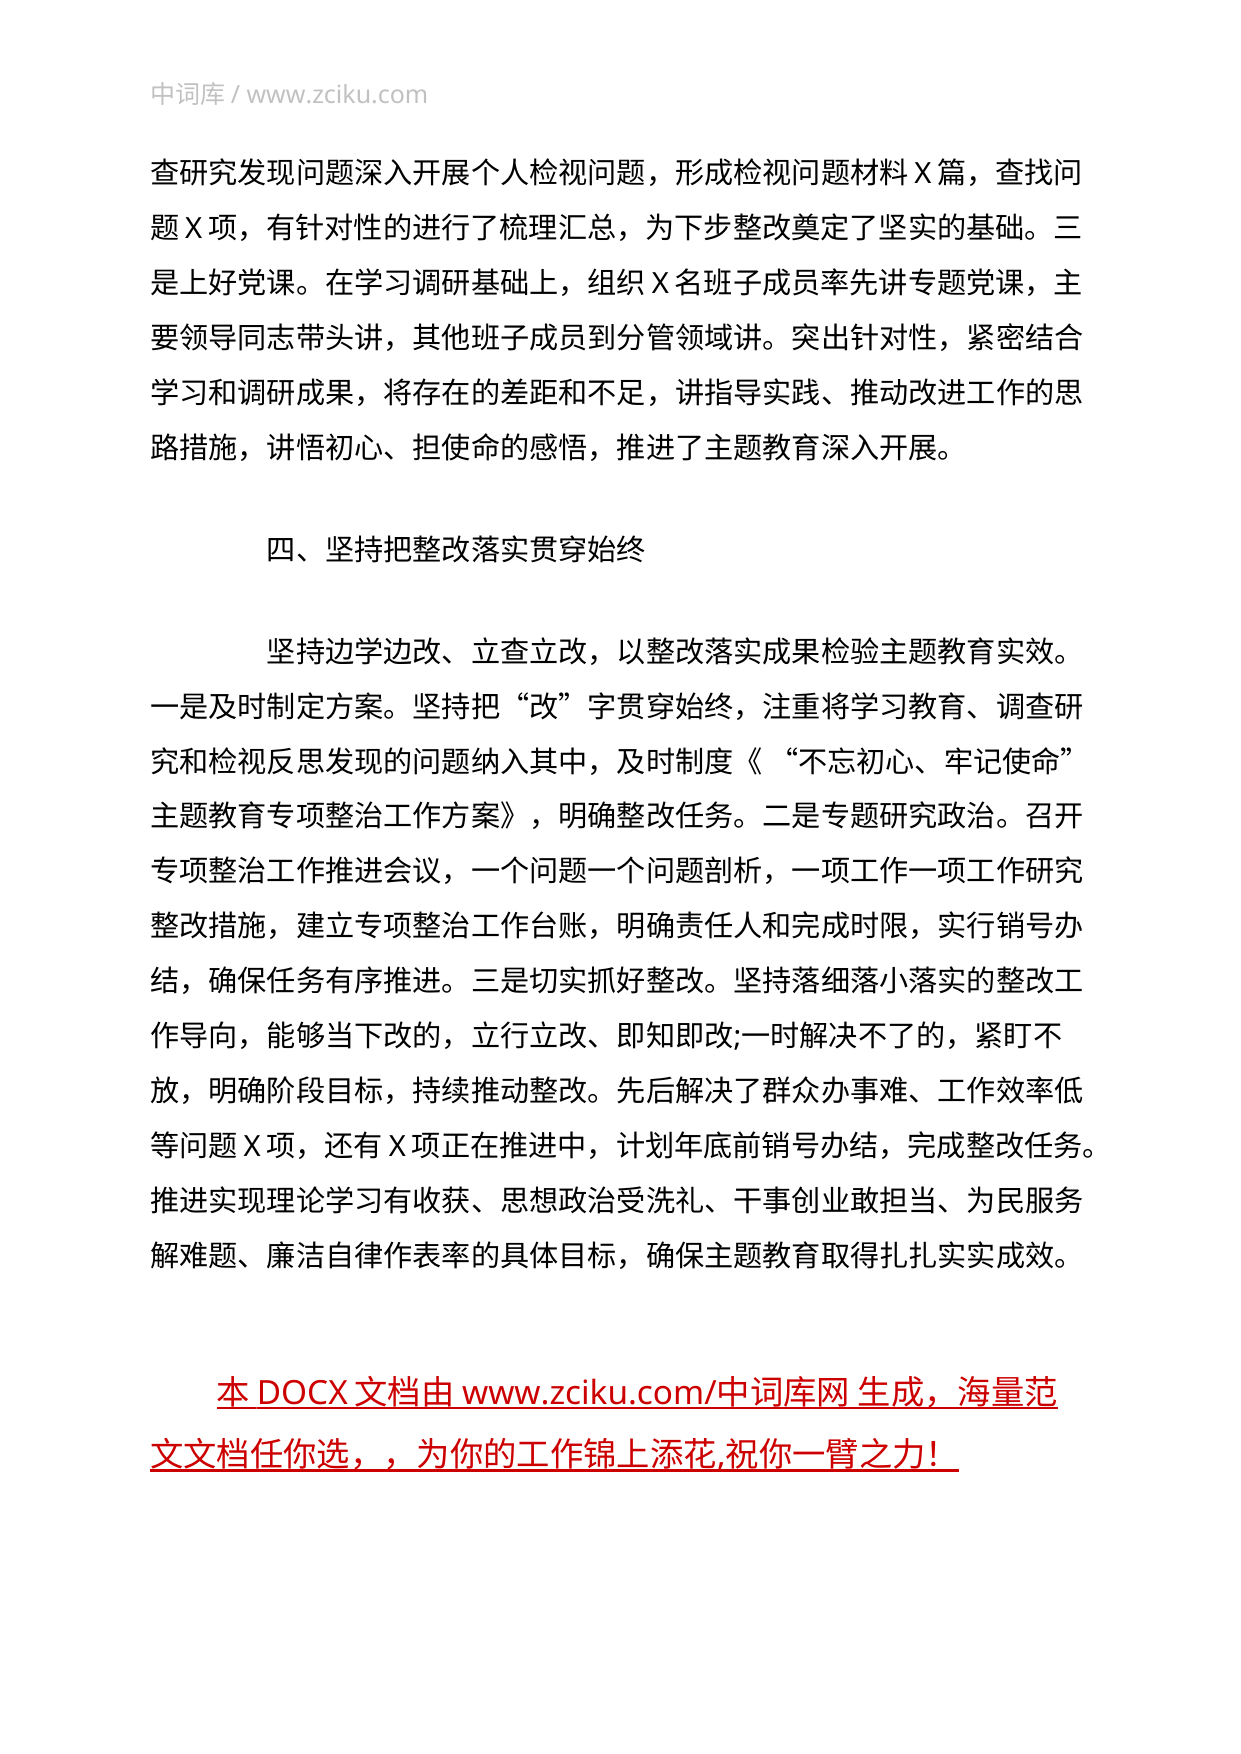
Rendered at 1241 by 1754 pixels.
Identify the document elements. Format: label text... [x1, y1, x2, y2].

text 四、坚持把整改落实贯穿始终 [150, 527, 1090, 569]
text 坚持边学边改、立查立改，以整改落实成果检验主题教育实效。一是及时制定方案。坚持把“改”字贯穿始终，注重将学习教育、调查研究和检视反思发现的问题纳入其中，及时制度《 “不忘初心、牢记使命”主题教育专项整治工作方案》，明确整改任务。二是专题研究政治。召开专项整治工作推进会议，一个问题一个问题剖析，一项工作一项工作研究整改措施，建立专项整治工作台账，明确责任人和完成时限，实行销号办结，确保任务有序推进。三是切实抓好整改。坚持落细落小落实的整改工作导向，能够当下改的，立行立改、即知即改;一时解决不了的，紧盯不放，明确阶段目标，持续推动整改。先后解决了群众办事难、工作效率低等问题X项，还有X项正在推进中，计划年底前销号办结，完成整改任务。推进实现理论学习有收获、思想政治受洗礼、干事创业敢担当、为民服务解难题、廉洁自律作表率的具体目标，确保主题教育取得扎扎实实成效。 [150, 628, 1090, 1275]
text 本DOCX文档由 www.zciku.com/中词库网 生成，海量范文文档任你选，，为你的工作锦上添花,祝你一臂之力！ [150, 1365, 1090, 1477]
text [150, 150, 1090, 467]
